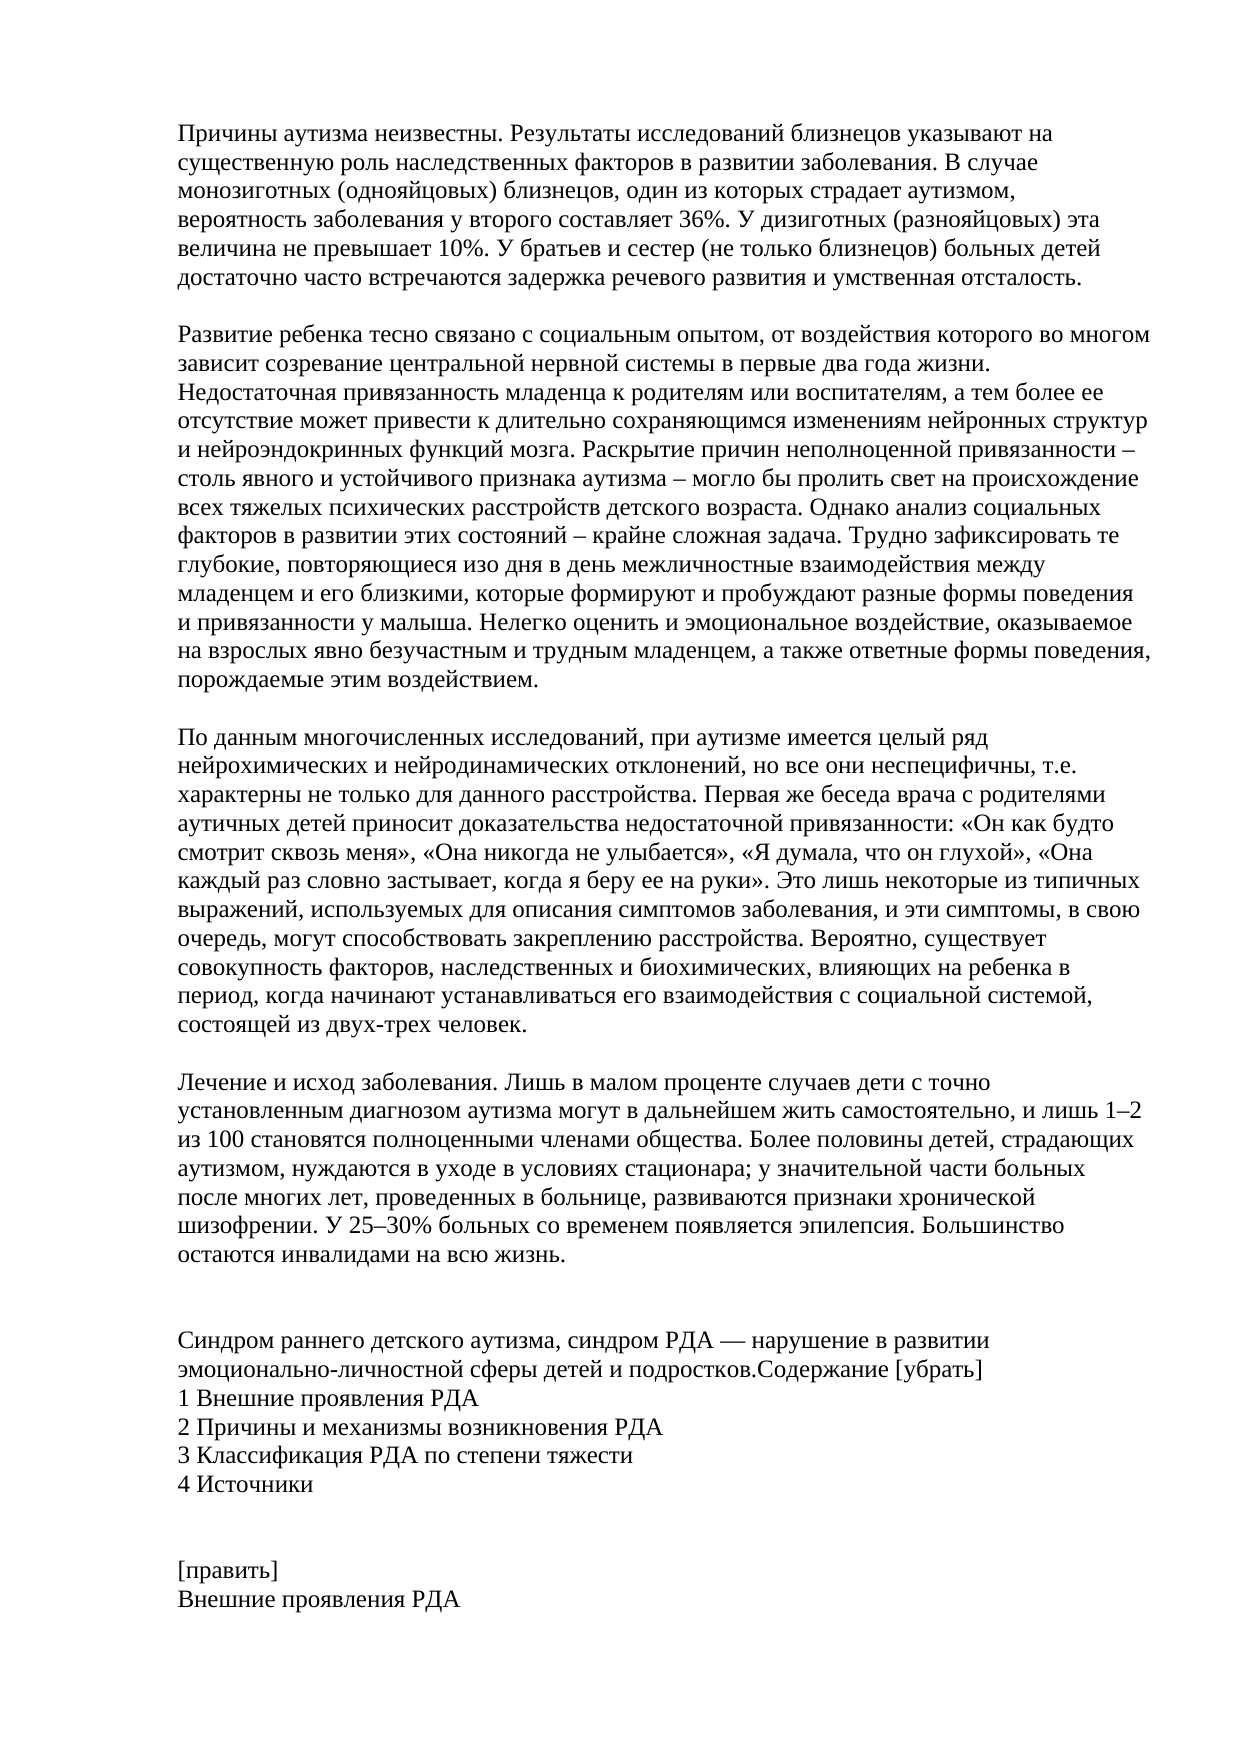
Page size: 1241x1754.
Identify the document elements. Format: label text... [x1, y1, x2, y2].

text 2 Причины и механизмы возникновения РДА [177, 1412, 1152, 1441]
text [править] [177, 1556, 1152, 1584]
text Причины аутизма неизвестны. Результаты исследований близнецов указывают на существенную роль наследственных факторов в развитии заболевания. В случае монозиготных (однояйцовых) близнецов, один из которых страдает аутизмом, вероятность заболевания у второго составляет 36%. У дизиготных (разнояйцовых) эта величина не превышает 10%. У братьев и сестер (не только близнецов) больных детей достаточно часто встречаются задержка речевого развития и умственная отсталость. [177, 118, 1152, 291]
text По данным многочисленных исследований, при аутизме имеется целый ряд нейрохимических и нейродинамических отклонений, но все они неспецифичны, т.е. характерны не только для данного расстройства. Первая же беседа врача с родителями аутичных детей приносит доказательства недостаточной привязанности: «Он как будто смотрит сквозь меня», «Она никогда не улыбается», «Я думала, что он глухой», «Она каждый раз словно застывает, когда я беру ее на руки». Это лишь некоторые из типичных выражений, используемых для описания симптомов заболевания, и эти симптомы, в свою очередь, могут способствовать закреплению расстройства. Вероятно, существует совокупность факторов, наследственных и биохимических, влияющих на ребенка в период, когда начинают устанавливаться его взаимодействия с социальной системой, состоящей из двух-трех человек. [177, 722, 1152, 1038]
text Лечение и исход заболевания. Лишь в малом проценте случаев дети с точно установленным диагнозом аутизма могут в дальнейшем жить самостоятельно, и лишь 1–2 из 100 становятся полноценными членами общества. Более половины детей, страдающих аутизмом, нуждаются в уходе в условиях стационара; у значительной части больных после многих лет, проведенных в больнице, развиваются признаки хронической шизофрении. У 25–30% больных со временем появляется эпилепсия. Большинство остаются инвалидами на всю жизнь. [177, 1067, 1152, 1268]
text 1 Внешние проявления РДА [177, 1383, 1152, 1412]
text Внешние проявления РДА [177, 1584, 1152, 1613]
text 3 Классификация РДА по степени тяжести [177, 1441, 1152, 1469]
text 4 Источники [177, 1469, 1152, 1498]
text Синдром раннего детского аутизма, синдром РДА — нарушение в развитии эмоционально-личностной сферы детей и подростков.Содержание [убрать] [177, 1326, 1152, 1383]
text Развитие ребенка тесно связано с социальным опытом, от воздействия которого во многом зависит созревание центральной нервной системы в первые два года жизни. Недостаточная привязанность младенца к родителям или воспитателям, а тем более ее отсутствие может привести к длительно сохраняющимся изменениям нейронных структур и нейроэндокринных функций мозга. Раскрытие причин неполноценной привязанности – столь явного и устойчивого признака аутизма – могло бы пролить свет на происхождение всех тяжелых психических расстройств детского возраста. Однако анализ социальных факторов в развитии этих состояний – крайне сложная задача. Трудно зафиксировать те глубокие, повторяющиеся изо дня в день межличностные взаимодействия между младенцем и его близкими, которые формируют и пробуждают разные формы поведения и привязанности у малыша. Нелегко оценить и эмоциональное воздействие, оказываемое на взрослых явно безучастным и трудным младенцем, а также ответные формы поведения, порождаемые этим воздействием. [177, 319, 1152, 693]
